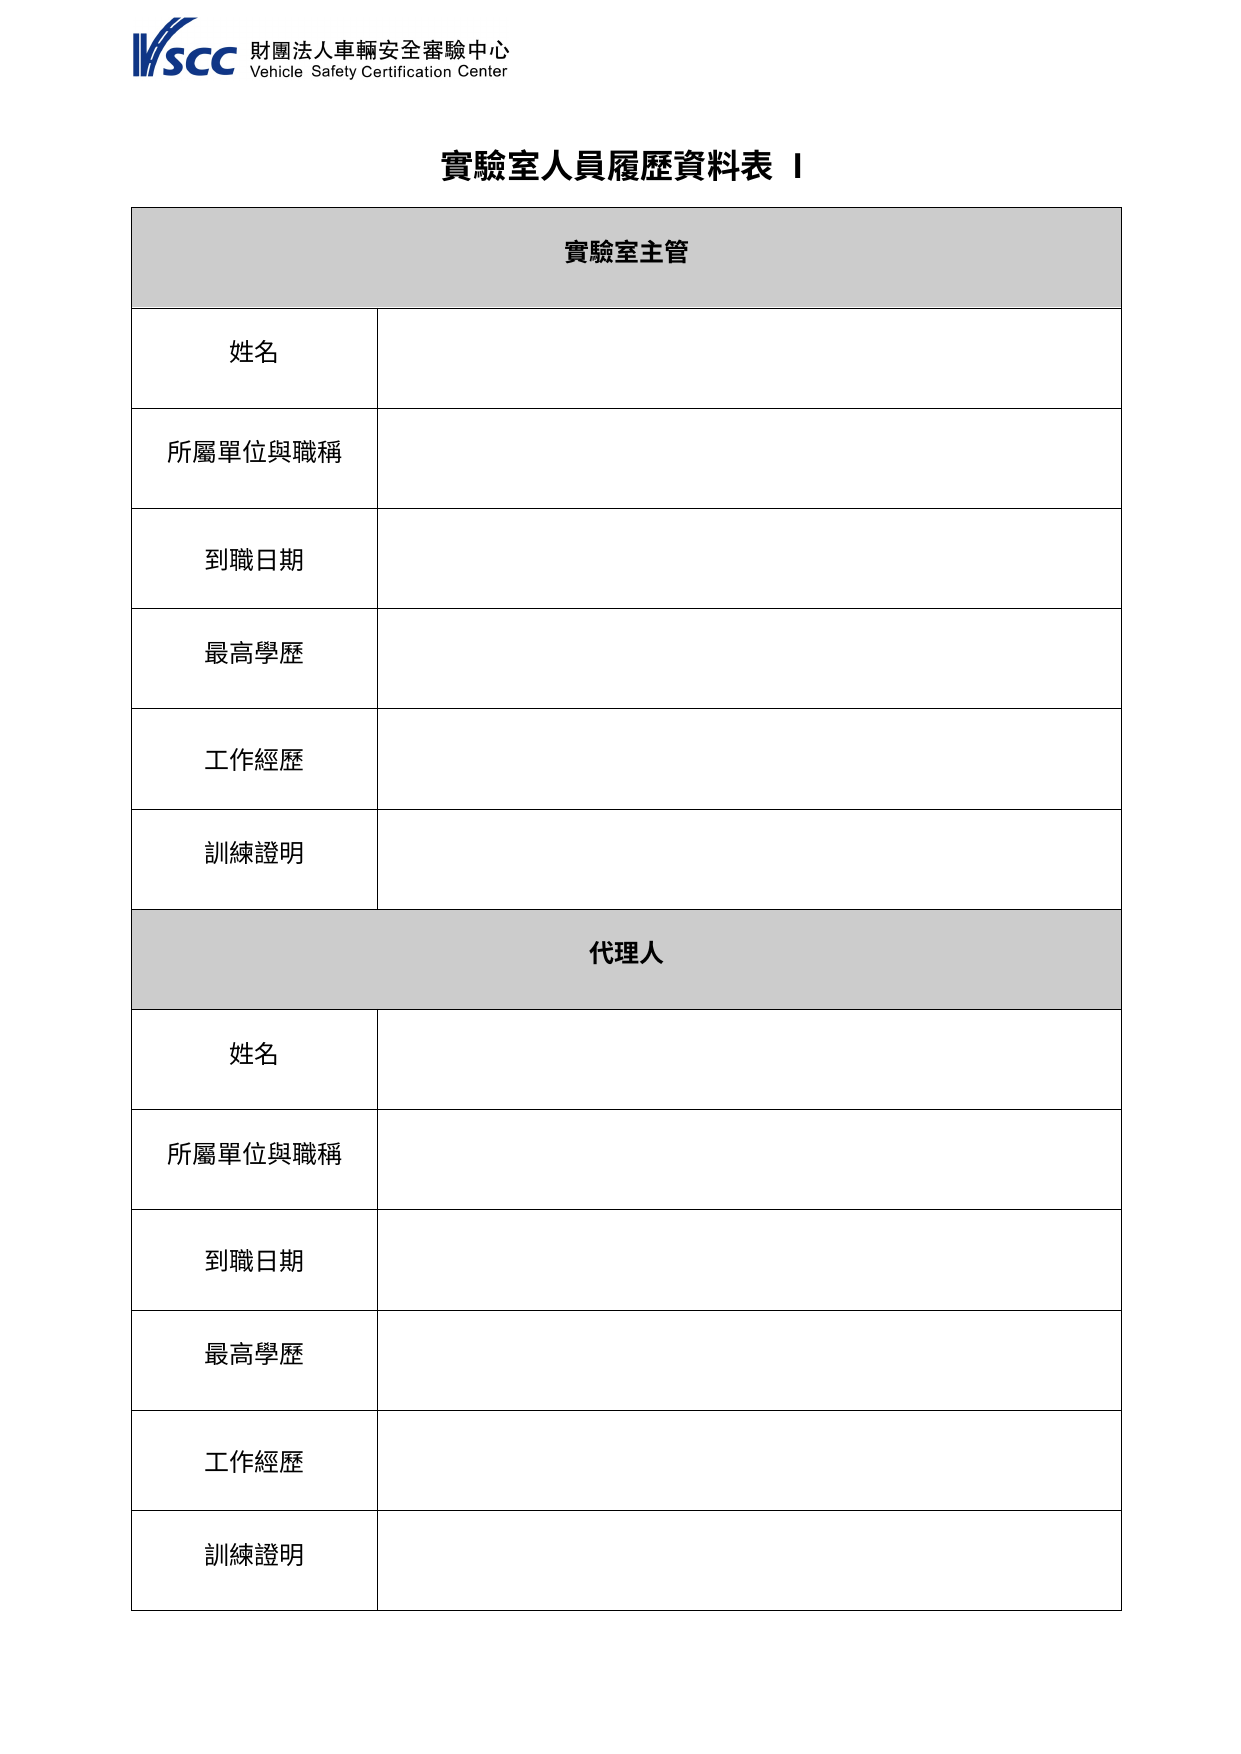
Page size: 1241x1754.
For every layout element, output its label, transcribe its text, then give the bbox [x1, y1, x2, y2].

table_cell 所屬單位與職稱 [132, 409, 377, 508]
table_cell 到職日期 [132, 1210, 377, 1309]
table_cell [378, 609, 1121, 708]
table_cell [378, 509, 1121, 608]
table_cell 工作經歷 [132, 1411, 377, 1510]
table_cell 到職日期 [132, 509, 377, 608]
table_cell [378, 810, 1121, 909]
table_cell 最高學歷 [132, 609, 377, 708]
table_cell 訓練證明 [132, 810, 377, 909]
table_cell 姓名 [132, 1010, 377, 1109]
table_cell 代理人 [132, 910, 1121, 1009]
table_cell [378, 409, 1121, 508]
table_cell 所屬單位與職稱 [132, 1110, 377, 1209]
picture [132, 17, 510, 81]
table_cell [378, 1411, 1121, 1510]
table_cell [378, 1110, 1121, 1209]
table_cell [378, 1311, 1121, 1410]
table_cell 最高學歷 [132, 1311, 377, 1410]
table_cell [378, 1010, 1121, 1109]
table_cell [378, 1511, 1121, 1610]
table_cell 姓名 [132, 309, 377, 408]
table_cell [378, 709, 1121, 808]
text 實驗室人員履歷資料表 Ⅰ [133, 140, 1122, 188]
table_cell [378, 1210, 1121, 1309]
table_header 實驗室主管 [132, 208, 1121, 307]
table_cell 工作經歷 [132, 709, 377, 808]
table_cell [378, 309, 1121, 408]
table_cell 訓練證明 [132, 1511, 377, 1610]
